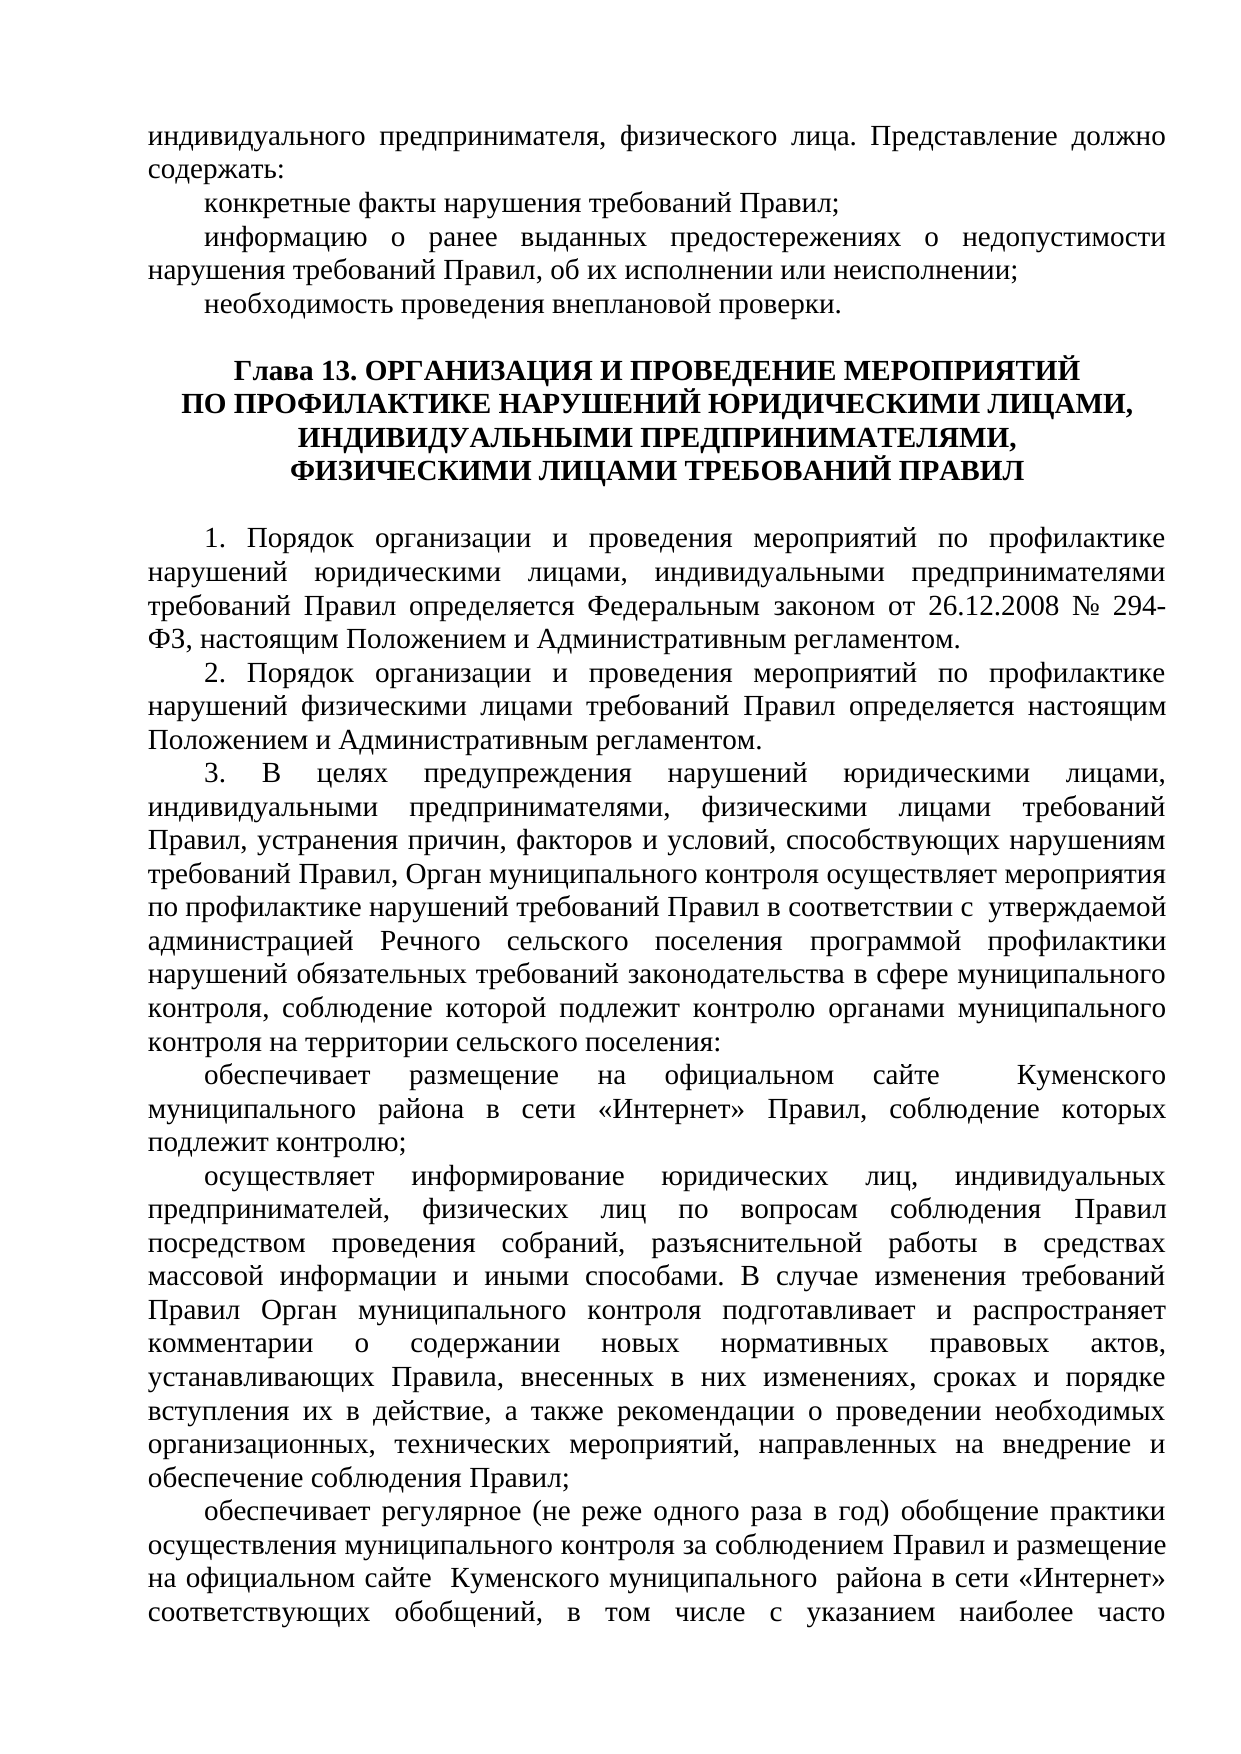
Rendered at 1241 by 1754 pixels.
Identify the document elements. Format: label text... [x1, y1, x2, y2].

text ФИЗИЧЕСКИМИ ЛИЦАМИ ТРЕБОВАНИЙ ПРАВИЛ [148, 453, 1167, 487]
text 1. Порядок организации и проведения мероприятий по профилактике нарушений юридическими лицами, индивидуальными предпринимателями требований Правил определяется Федеральным законом от 26.12.2008 № 294-ФЗ, настоящим Положением и Административным регламентом. [148, 521, 1167, 655]
text конкретные факты нарушения требований Правил; [148, 185, 1167, 219]
text ПО ПРОФИЛАКТИКЕ НАРУШЕНИЙ ЮРИДИЧЕСКИМИ ЛИЦАМИ, [148, 386, 1167, 420]
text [148, 118, 1167, 185]
text обеспечивает размещение на официальном сайте Куменского муниципального района в сети «Интернет» Правил, соблюдение которых подлежит контролю; [148, 1057, 1167, 1158]
text осуществляет информирование юридических лиц, индивидуальных предпринимателей, физических лиц по вопросам соблюдения Правил посредством проведения собраний, разъяснительной работы в средствах массовой информации и иными способами. В случае изменения требований Правил Орган муниципального контроля подготавливает и распространяет комментарии о содержании новых нормативных правовых актов, устанавливающих Правила, внесенных в них изменениях, сроках и порядке вступления их в действие, а также рекомендации о проведении необходимых организационных, технических мероприятий, направленных на внедрение и обеспечение соблюдения Правил; [148, 1158, 1167, 1493]
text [148, 1493, 1167, 1627]
text ИНДИВИДУАЛЬНЫМИ ПРЕДПРИНИМАТЕЛЯМИ, [148, 420, 1167, 453]
text информацию о ранее выданных предостережениях о недопустимости нарушения требований Правил, об их исполнении или неисполнении; [148, 219, 1167, 286]
text необходимость проведения внеплановой проверки. [148, 286, 1167, 319]
text Глава 13. ОРГАНИЗАЦИЯ И ПРОВЕДЕНИЕ МЕРОПРИЯТИЙ [148, 353, 1167, 386]
text 2. Порядок организации и проведения мероприятий по профилактике нарушений физическими лицами требований Правил определяется настоящим Положением и Административным регламентом. [148, 655, 1167, 755]
text 3. В целях предупреждения нарушений юридическими лицами, индивидуальными предпринимателями, физическими лицами требований Правил, устранения причин, факторов и условий, способствующих нарушениям требований Правил, Орган муниципального контроля осуществляет мероприятия по профилактике нарушений требований Правил в соответствии с утверждаемой администрацией Речного сельского поселения программой профилактики нарушений обязательных требований законодательства в сфере муниципального контроля, соблюдение которой подлежит контролю органами муниципального контроля на территории сельского поселения: [148, 755, 1167, 1057]
